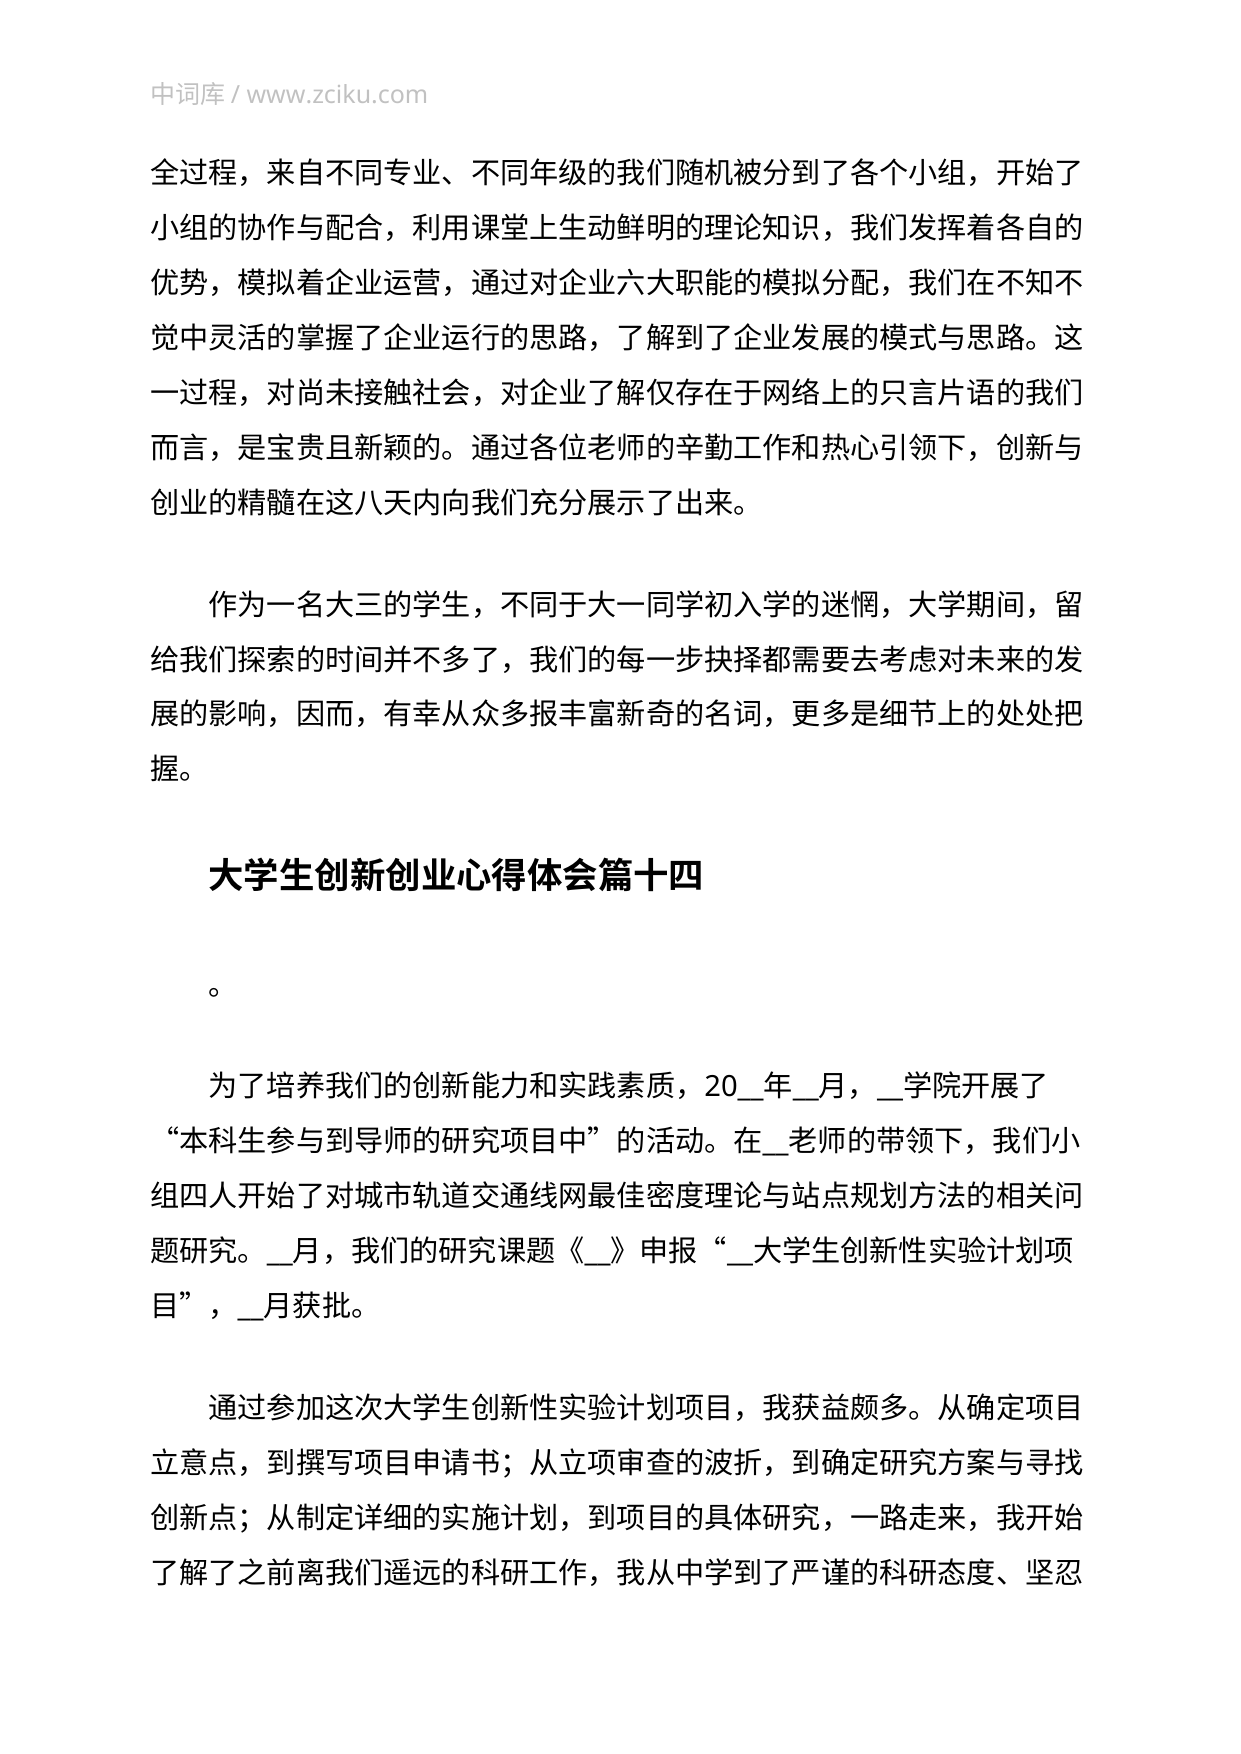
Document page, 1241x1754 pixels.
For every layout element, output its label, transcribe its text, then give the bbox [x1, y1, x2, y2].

text 大学生创新创业心得体会篇十四 [150, 848, 1090, 899]
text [150, 1385, 1090, 1592]
text 为了培养我们的创新能力和实践素质，20__年__月，__学院开展了“本科生参与到导师的研究项目中”的活动。在__老师的带领下，我们小组四人开始了对城市轨道交通线网最佳密度理论与站点规划方法的相关问题研究。__月，我们的研究课题《__》申报“__大学生创新性实验计划项目”，__月获批。 [150, 1063, 1090, 1325]
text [150, 150, 1090, 522]
text 。 [150, 961, 1090, 1003]
text 作为一名大三的学生，不同于大一同学初入学的迷惘，大学期间，留给我们探索的时间并不多了，我们的每一步抉择都需要去考虑对未来的发展的影响，因而，有幸从众多报丰富新奇的名词，更多是细节上的处处把握。 [150, 581, 1090, 788]
